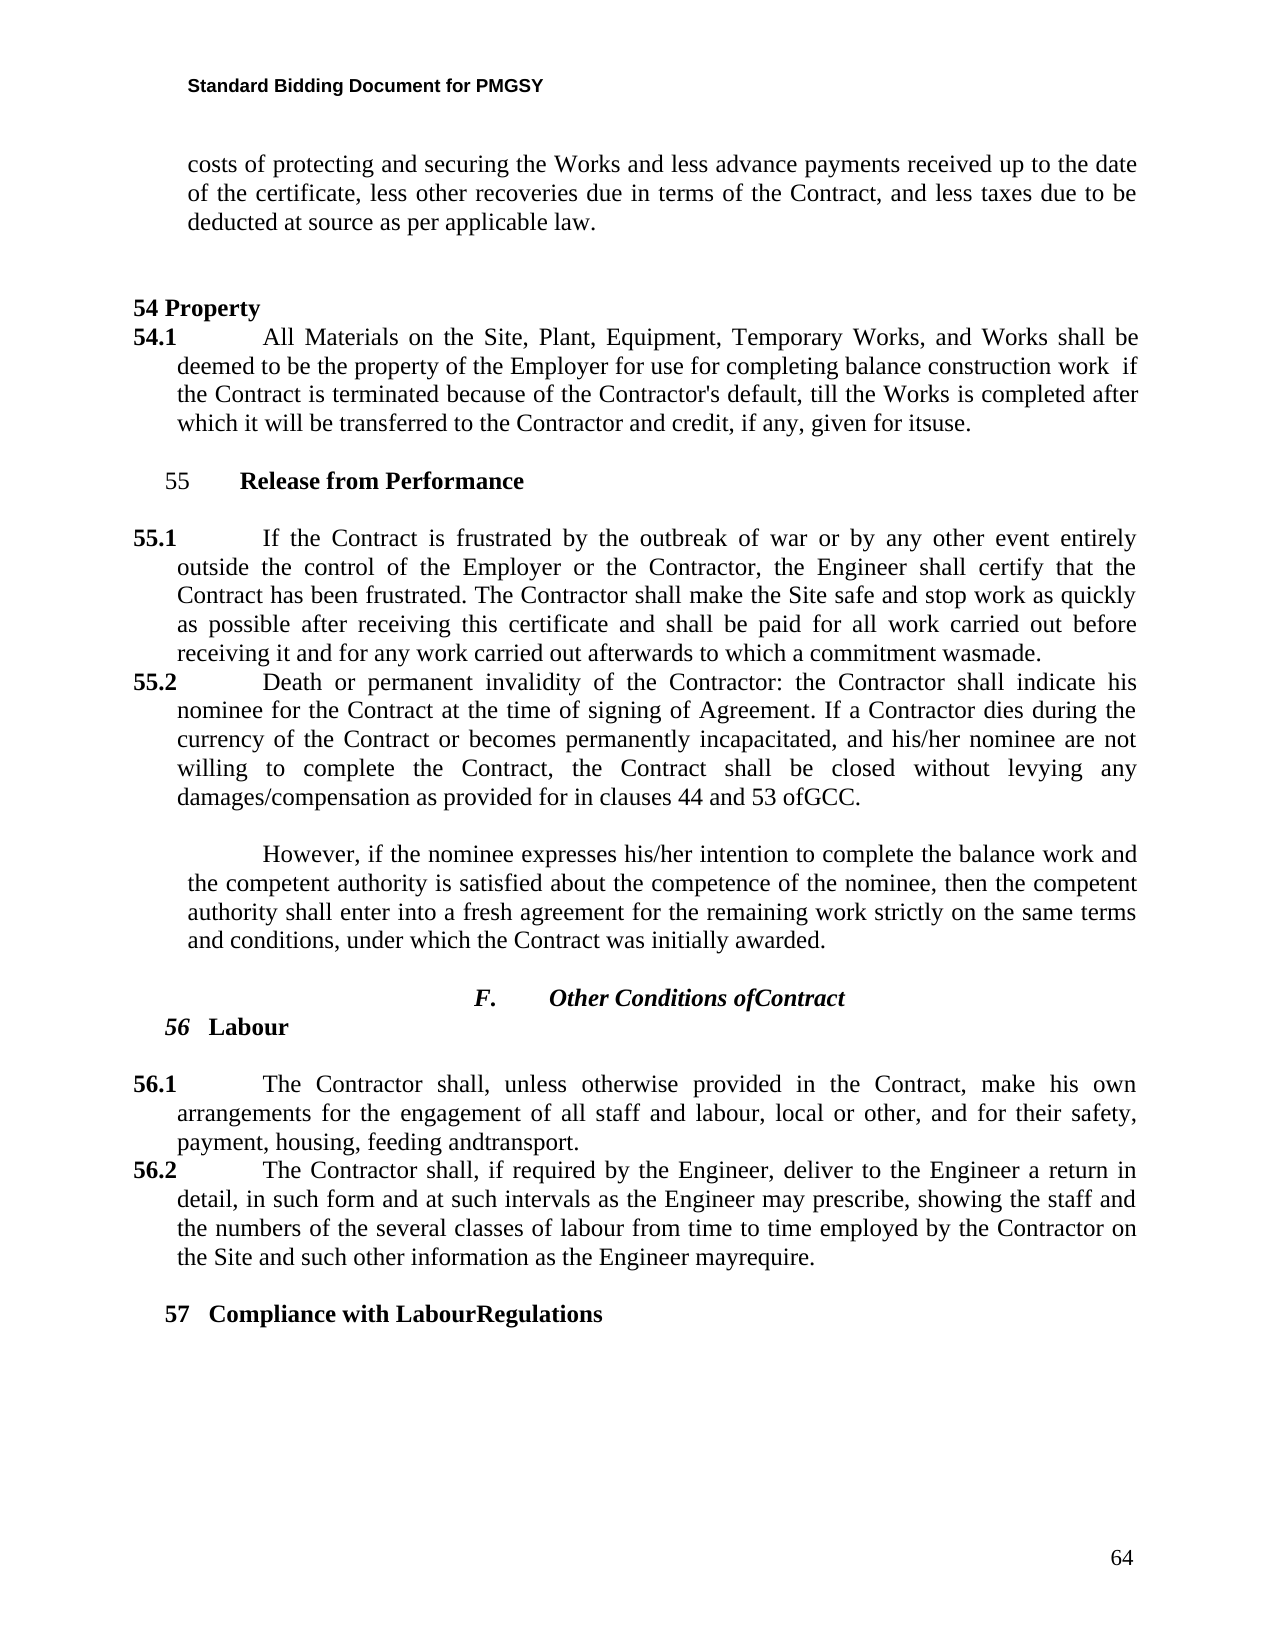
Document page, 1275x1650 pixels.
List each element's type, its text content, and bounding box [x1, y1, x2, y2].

text costs of protecting and securing the Works and less advance payments received up to the date of the certificate, less other recoveries due in terms of the Contract, and less taxes due to be deducted at source as per applicable law. [187, 149, 1138, 236]
subtitle All Materials on the Site, Plant, Equipment, Temporary Works, and Works shall be deemed to be the property of the Employer for use for completing balance construction work if the Contract is terminated because of the Contractor's default, till the Works is completed after which it will be transferred to the Contractor and credit, if any, given for itsuse. [133, 322, 1139, 437]
list The Contractor shall, unless otherwise provided in the Contract, make his own arrangements for the engagement of all staff and labour, local or other, and for their safety, payment, housing, feeding andtransport. [133, 1069, 1138, 1156]
subtitle Compliance with LabourRegulations [164, 1299, 1239, 1328]
list Other Conditions ofContract [474, 983, 1239, 1012]
list Death or permanent invalidity of the Contractor: the Contractor shall indicate his nominee for the Contract at the time of signing of Agreement. If a Contractor dies during the currency of the Contract or becomes permanently incapacitated, and his/her nominee are not willing to complete the Contract, the Contract shall be closed without levying any damages/compensation as provided for in clauses 44 and 53 ofGCC. [133, 667, 1138, 811]
subtitle Property [133, 293, 1239, 322]
list The Contractor shall, if required by the Engineer, deliver to the Engineer a return in detail, in such form and at such intervals as the Engineer may prescribe, showing the staff and the numbers of the several classes of labour from time to time employed by the Contractor on the Site and such other information as the Engineer mayrequire. [133, 1156, 1138, 1271]
list If the Contract is frustrated by the outbreak of war or by any other event entirely outside the control of the Employer or the Contractor, the Engineer shall certify that the Contract has been frustrated. The Contractor shall make the Site safe and stop work as quickly as possible after receiving this certificate and shall be paid for all work carried out before receiving it and for any work carried out afterwards to which a commitment wasmade. [133, 523, 1138, 667]
text However, if the nominee expresses his/her intention to complete the balance work and the competent authority is satisfied about the competence of the nominee, then the competent authority shall enter into a fresh agreement for the remaining work strictly on the same terms and conditions, under which the Contract was initially awarded. [187, 839, 1138, 954]
subtitle Release from Performance [164, 466, 1239, 494]
list Labour [164, 1012, 1239, 1041]
